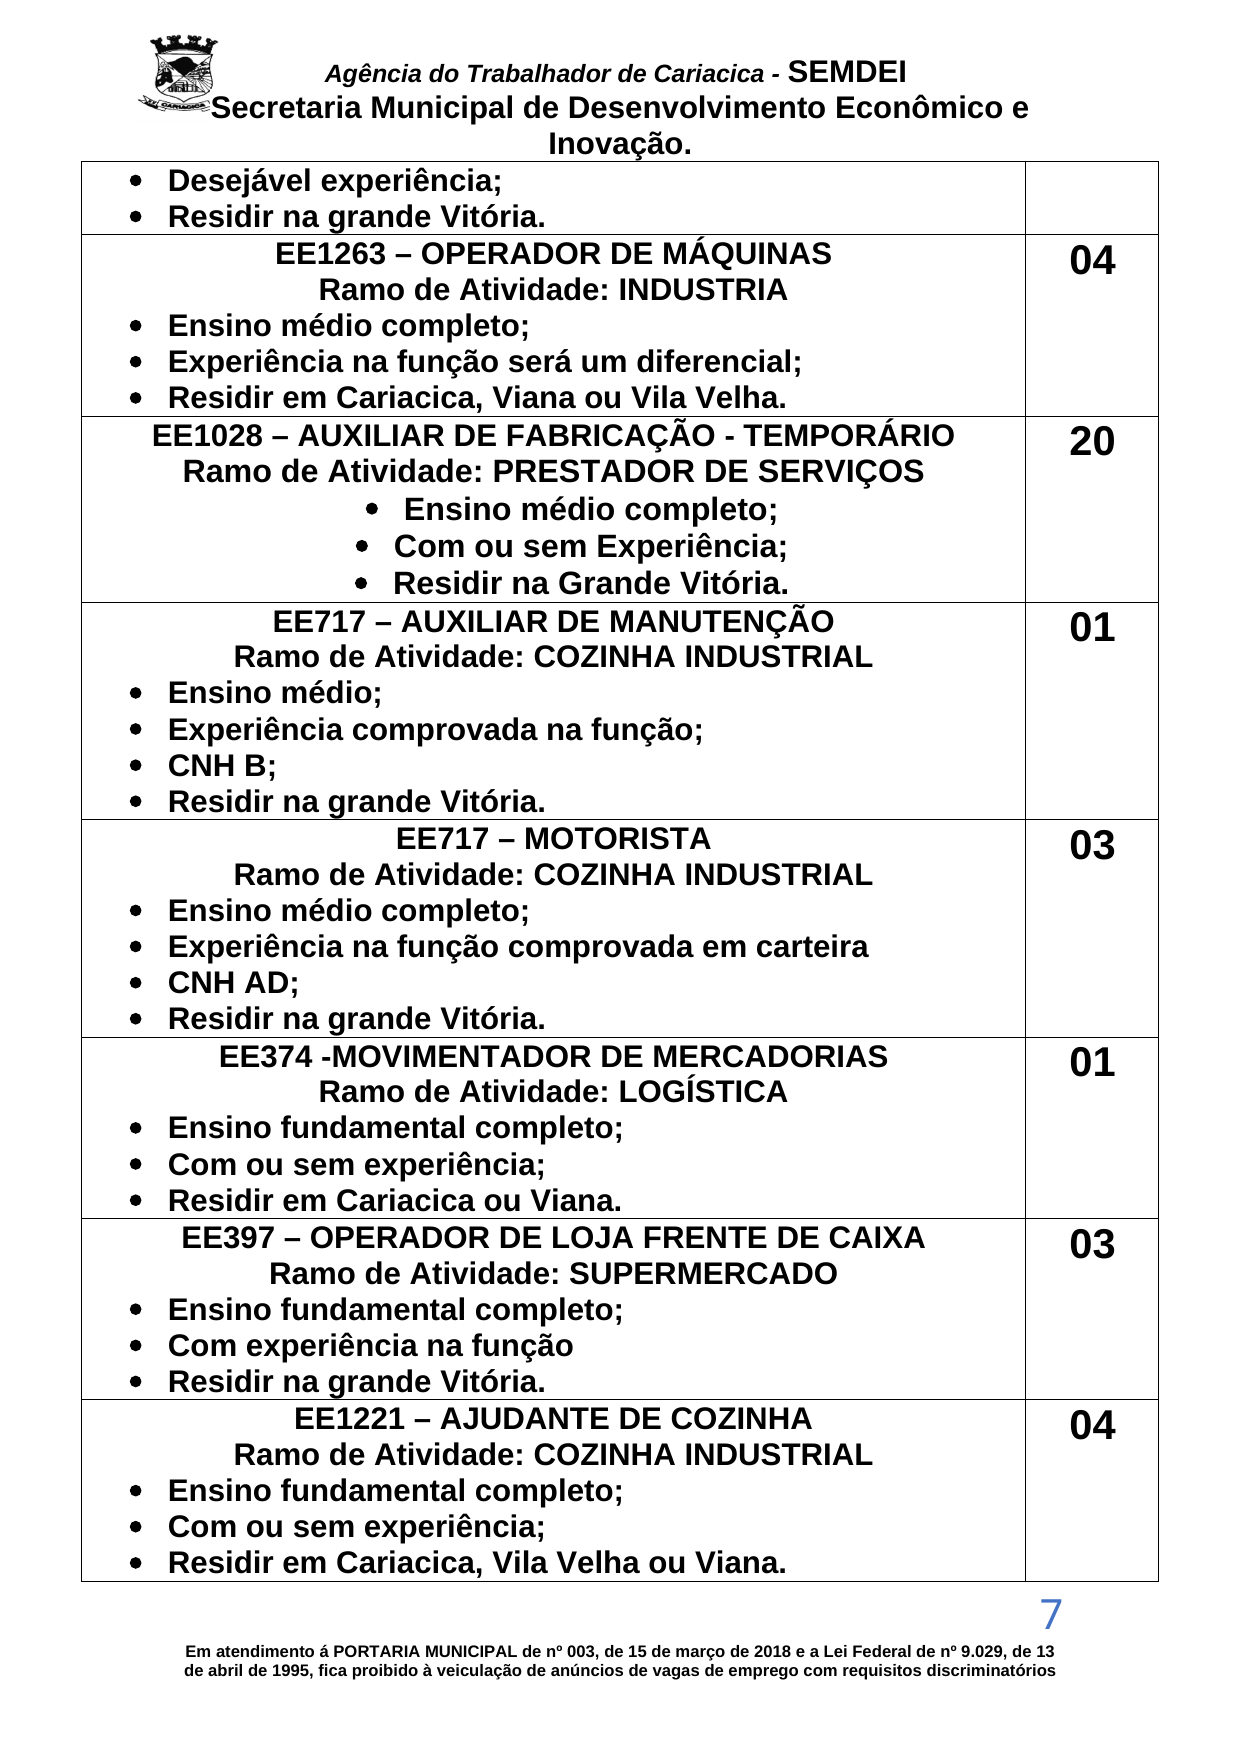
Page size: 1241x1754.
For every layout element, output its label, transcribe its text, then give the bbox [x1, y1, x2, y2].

table_cell 04 [1026, 235, 1158, 416]
table_cell EE374 -MOVIMENTADOR DE MERCADORIAS Ramo de Atividade: LOGÍSTICA Ensino fundamental completo; Com ou sem experiência; Residir em Cariacica ou Viana. [82, 1038, 1025, 1218]
table_cell 01 [1026, 1038, 1158, 1218]
table_cell 04 [1026, 1400, 1158, 1581]
picture [134, 31, 237, 123]
table_cell EE1028 – AUXILIAR DE FABRICAÇÃO - TEMPORÁRIO Ramo de Atividade: PRESTADOR DE SERVIÇOS Ensino médio completo; Com ou sem Experiência; Residir na Grande Vitória. [82, 417, 1025, 602]
table_cell EE1221 – AJUDANTE DE COZINHA Ramo de Atividade: COZINHA INDUSTRIAL Ensino fundamental completo; Com ou sem experiência; Residir em Cariacica, Vila Velha ou Viana. [82, 1400, 1025, 1581]
table_cell 01 [1026, 603, 1158, 819]
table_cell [82, 162, 1025, 234]
table_cell 03 [1026, 820, 1158, 1037]
table_cell EE1263 – OPERADOR DE MÁQUINAS Ramo de Atividade: INDUSTRIA Ensino médio completo; Experiência na função será um diferencial; Residir em Cariacica, Viana ou Vila Velha. [82, 235, 1025, 416]
table_cell 03 [1026, 1219, 1158, 1399]
table_cell EE397 – OPERADOR DE LOJA FRENTE DE CAIXA Ramo de Atividade: SUPERMERCADO Ensino fundamental completo; Com experiência na função Residir na grande Vitória. [82, 1219, 1025, 1399]
table_cell EE717 – MOTORISTA Ramo de Atividade: COZINHA INDUSTRIAL Ensino médio completo; Experiência na função comprovada em carteira CNH AD; Residir na grande Vitória. [82, 820, 1025, 1037]
table_cell EE717 – AUXILIAR DE MANUTENÇÃO Ramo de Atividade: COZINHA INDUSTRIAL Ensino médio; Experiência comprovada na função; CNH B; Residir na grande Vitória. [82, 603, 1025, 819]
table_cell 40 [1026, 162, 1158, 234]
table_cell 20 [1026, 417, 1158, 602]
